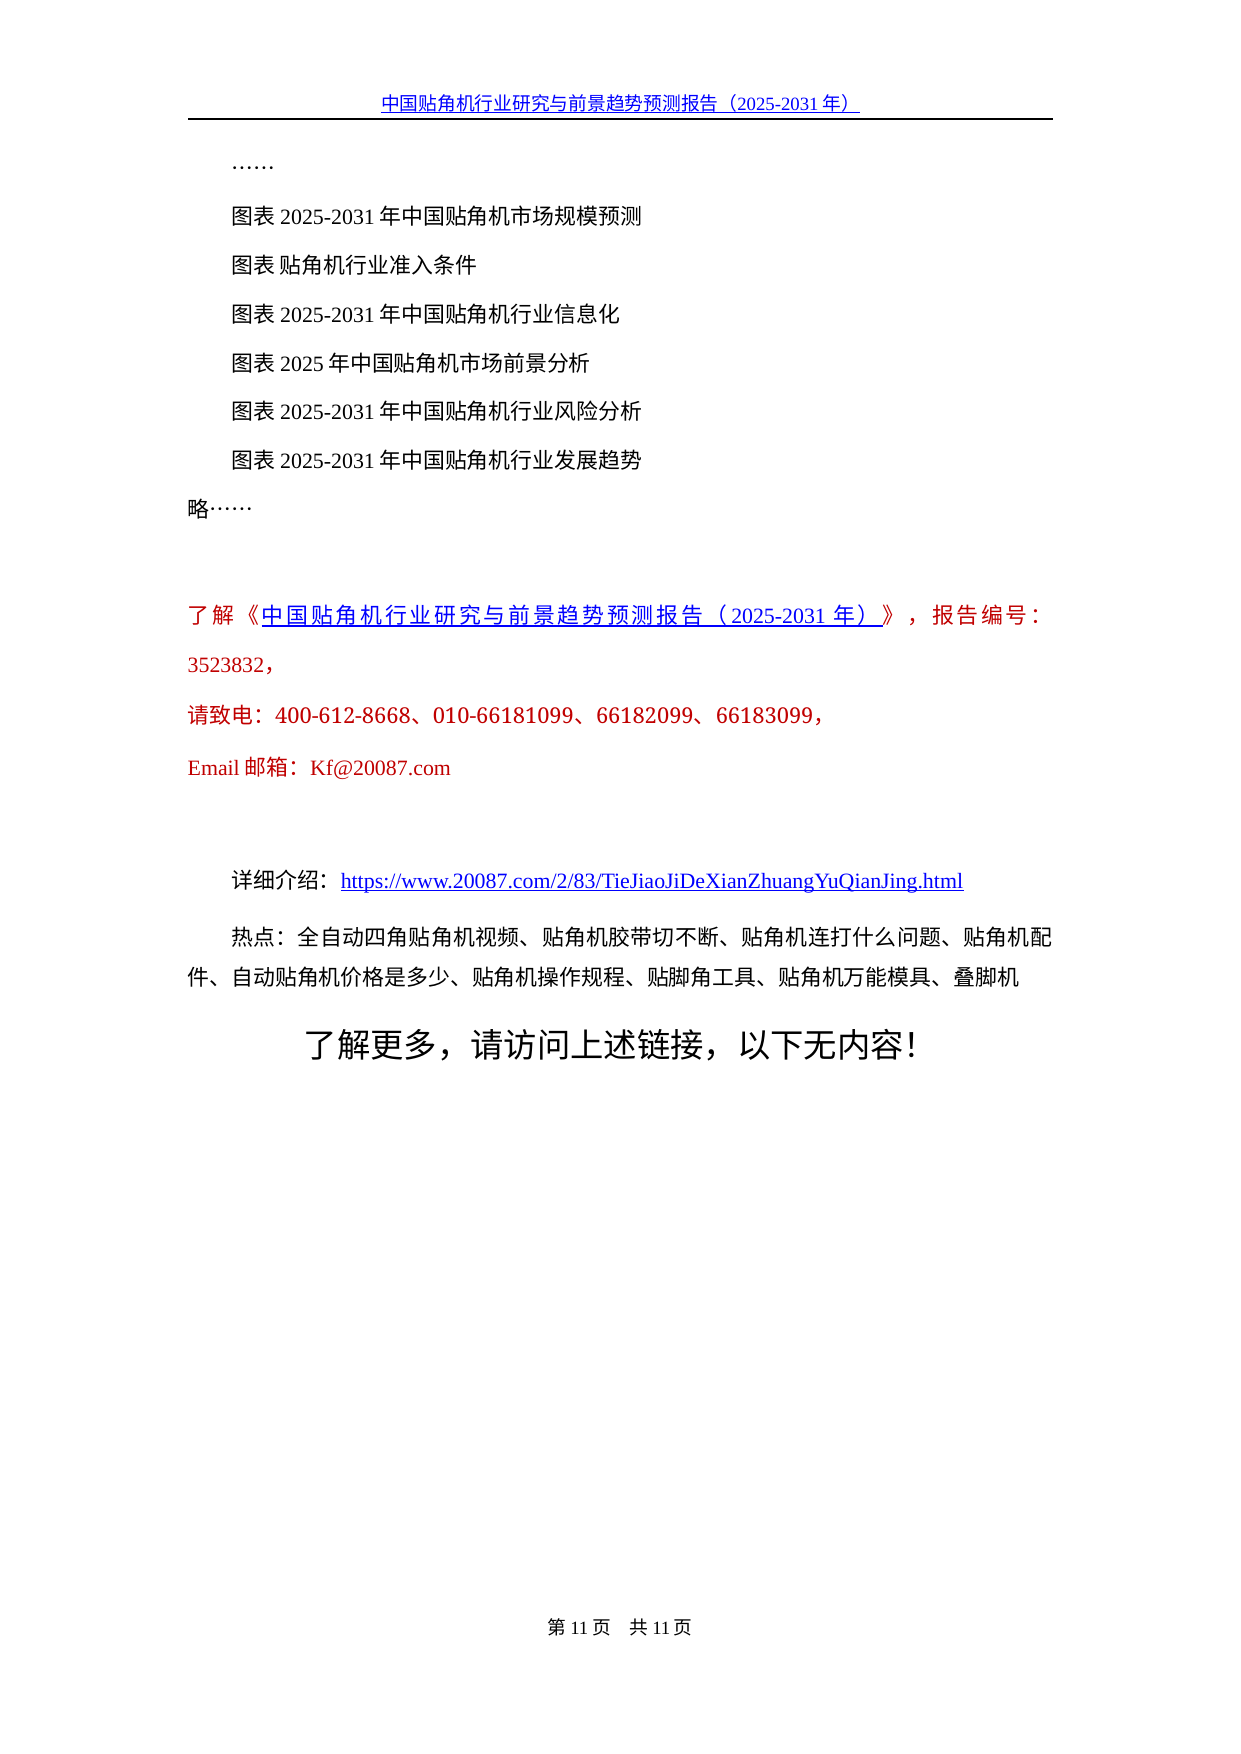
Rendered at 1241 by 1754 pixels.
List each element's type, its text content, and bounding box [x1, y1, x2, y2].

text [187, 150, 1053, 524]
text 了解《中国贴角机行业研究与前景趋势预测报告（2025-2031年）》，报告编号：3523832， [187, 598, 1053, 679]
text 详细介绍：https://www.20087.com/2/83/TieJiaoJiDeXianZhuangYuQianJing.html [187, 863, 1053, 895]
text Email邮箱：Kf@20087.com [187, 750, 1053, 782]
title 了解更多，请访问上述链接，以下无内容！ [187, 1010, 1053, 1075]
text 热点：全自动四角贴角机视频、贴角机胶带切不断、贴角机连打什么问题、贴角机配件、自动贴角机价格是多少、贴角机操作规程、贴脚角工具、贴角机万能模具、叠脚机 [187, 919, 1053, 992]
text 请致电：400-612-8668、010-66181099、66182099、66183099， [187, 698, 1053, 731]
